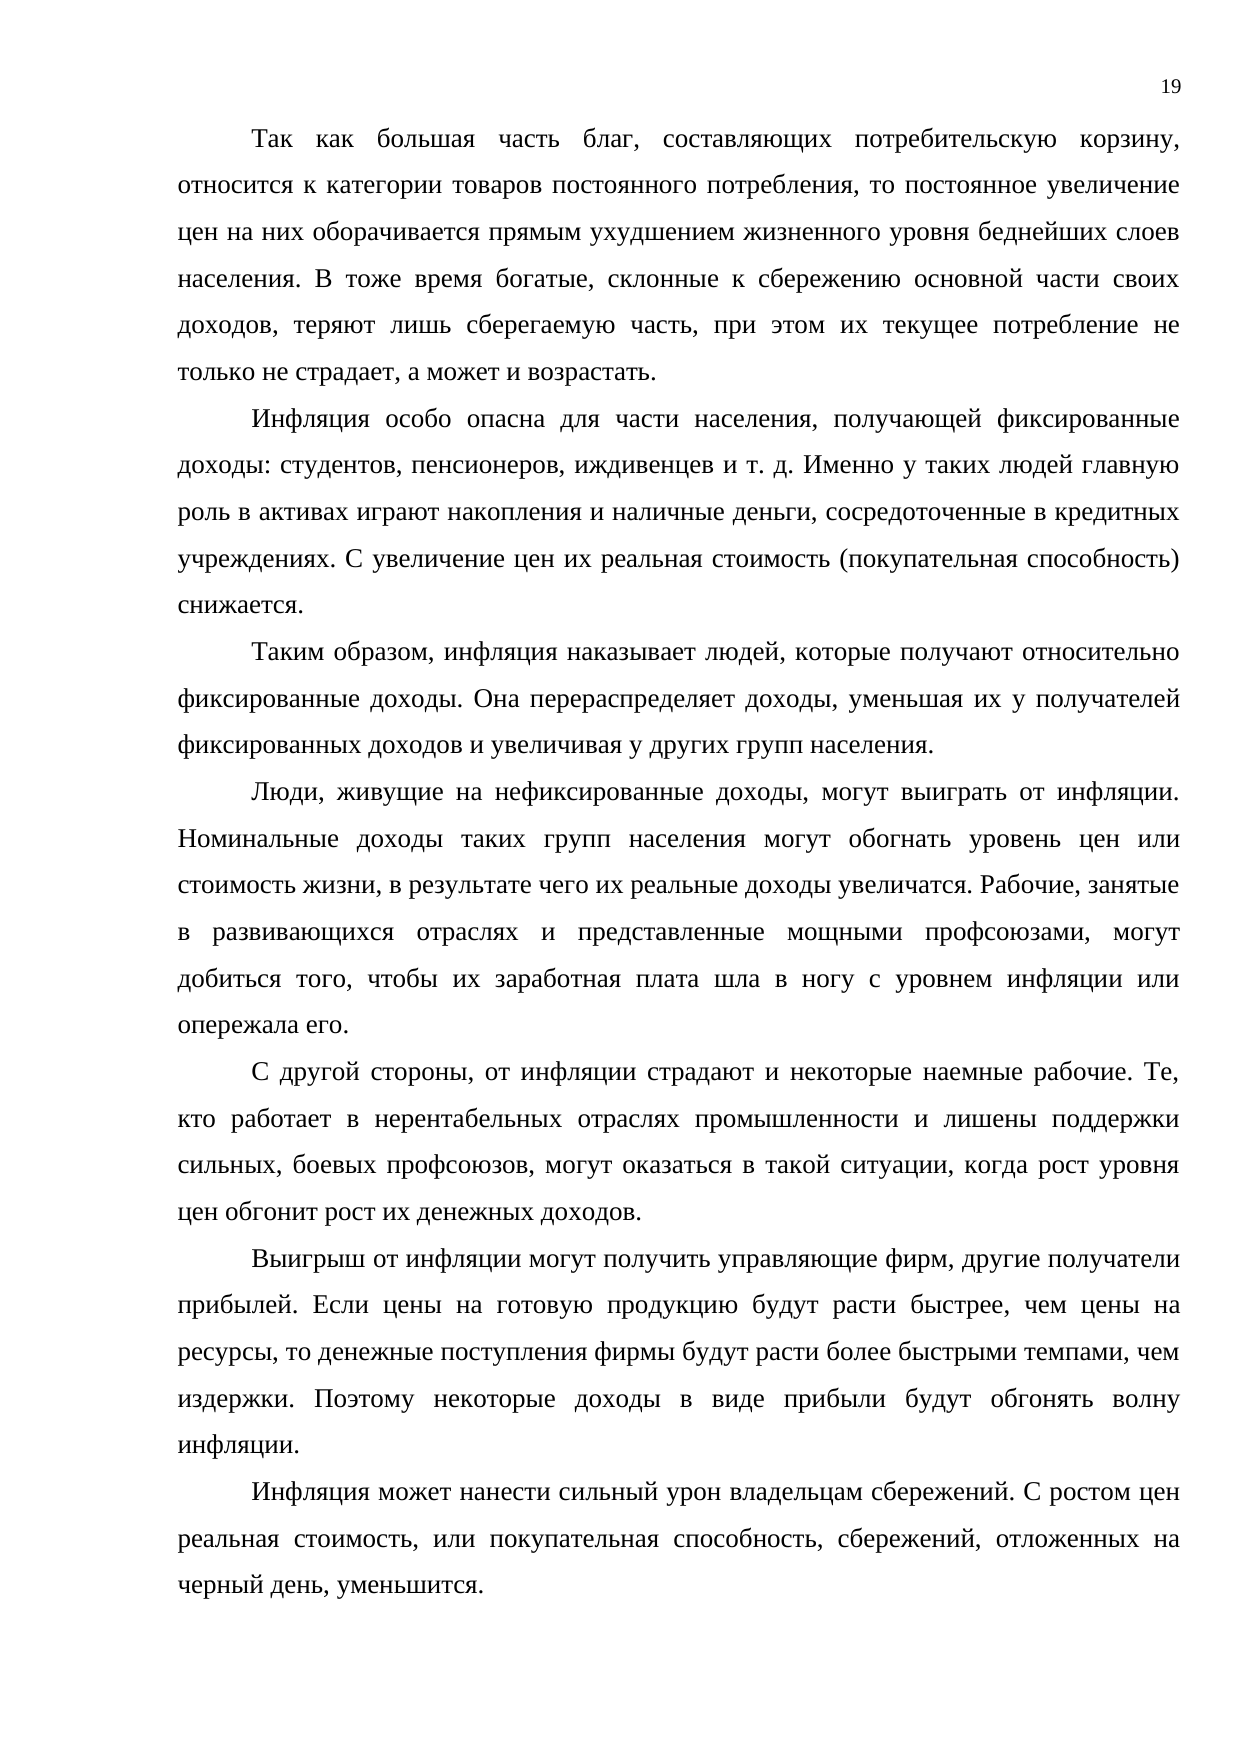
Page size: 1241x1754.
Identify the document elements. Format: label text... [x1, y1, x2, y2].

text Инфляция может нанести сильный урон владельцам сбережений. С ростом цен реальная стоимость, или покупательная способность, сбережений, отложенных на черный день, уменьшится. [177, 1475, 1181, 1600]
text Таким образом, инфляция наказывает людей, которые получают относительно фиксированные доходы. Она перераспределяет доходы, уменьшая их у получателей фиксированных доходов и увеличивая у других групп населения. [177, 635, 1181, 760]
text Так как большая часть благ, составляющих потребительскую корзину, относится к категории товаров постоянного потребления, то постоянное увеличение цен на них оборачивается прямым ухудшением жизненного уровня беднейших слоев населения. В тоже время богатые, склонные к сбережению основной части своих доходов, теряют лишь сберегаемую часть, при этом их текущее потребление не только не страдает, а может и возрастать. [177, 122, 1181, 386]
text Инфляция особо опасна для части населения, получающей фиксированные доходы: студентов, пенсионеров, иждивенцев и т. д. Именно у таких людей главную роль в активах играют накопления и наличные деньги, сосредоточенные в кредитных учреждениях. С увеличение цен их реальная стоимость (покупательная способность) снижается. [177, 402, 1181, 620]
text Выигрыш от инфляции могут получить управляющие фирм, другие получатели прибылей. Если цены на готовую продукцию будут расти быстрее, чем цены на ресурсы, то денежные поступления фирмы будут расти более быстрыми темпами, чем издержки. Поэтому некоторые доходы в виде прибыли будут обгонять волну инфляции. [177, 1242, 1181, 1460]
text Люди, живущие на нефиксированные доходы, могут выиграть от инфляции. Номинальные доходы таких групп населения могут обогнать уровень цен или стоимость жизни, в результате чего их реальные доходы увеличатся. Рабочие, занятые в развивающихся отраслях и представленные мощными профсоюзами, могут добиться того, чтобы их заработная плата шла в ногу с уровнем инфляции или опережала его. [177, 775, 1181, 1040]
text С другой стороны, от инфляции страдают и некоторые наемные рабочие. Те, кто работает в нерентабельных отраслях промышленности и лишены поддержки сильных, боевых профсоюзов, могут оказаться в такой ситуации, когда рост уровня цен обгонит рост их денежных доходов. [177, 1055, 1181, 1226]
